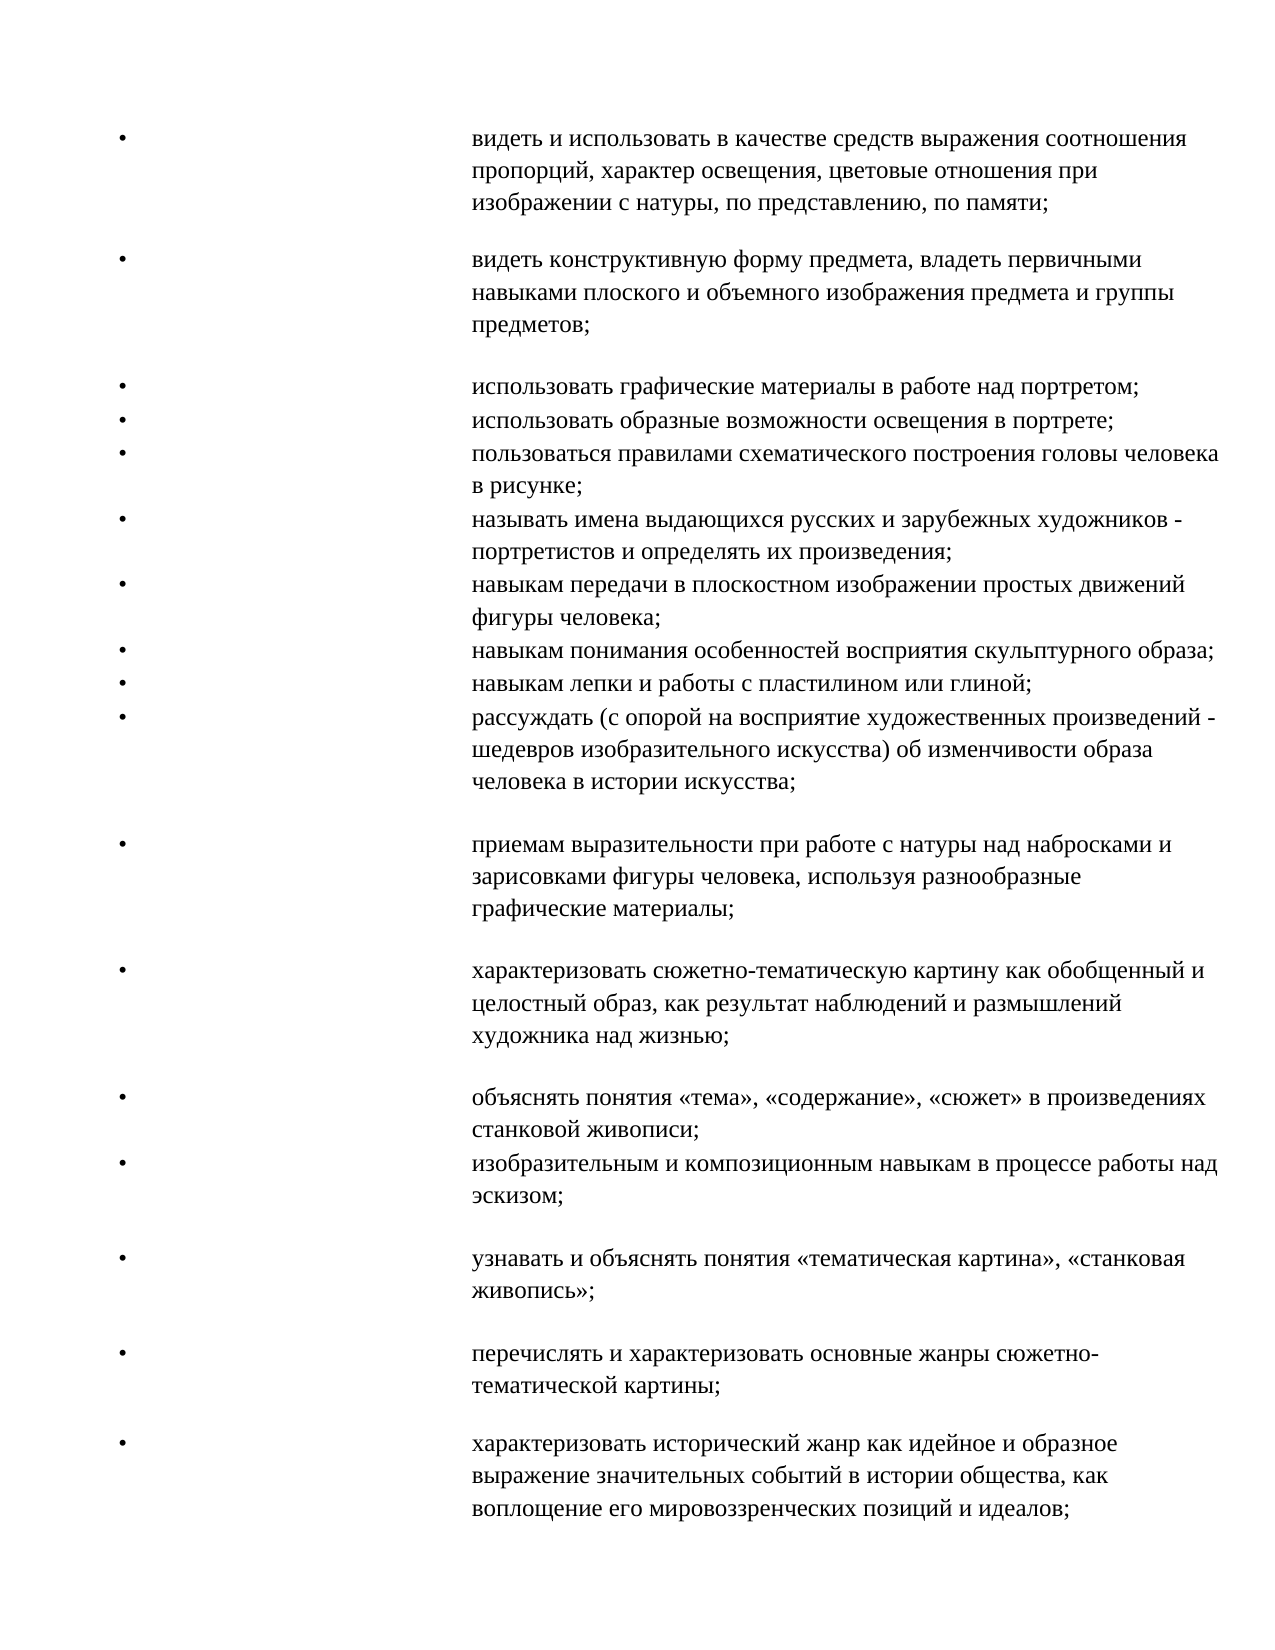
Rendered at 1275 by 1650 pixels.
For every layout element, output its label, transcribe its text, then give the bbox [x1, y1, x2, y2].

list объяснять понятия «тема», «содержание», «сюжет» в произведениях станковой живописи; [118, 1082, 1221, 1143]
list перечислять и характеризовать основные жанры сюжетно- тематической картины; [118, 1338, 1221, 1399]
list навыкам лепки и работы с пластилином или глиной; [118, 668, 1221, 697]
list использовать образные возможности освещения в портрете; [118, 405, 1221, 433]
list изобразительным и композиционным навыкам в процессе работы над эскизом; [118, 1148, 1221, 1209]
list пользоваться правилами схематического построения головы человека в рисунке; [118, 438, 1221, 499]
list навыкам передачи в плоскостном изображении простых движений фигуры человека; [118, 569, 1221, 630]
list приемам выразительности при работе с натуры над набросками и зарисовками фигуры человека, используя разнообразные графические материалы; [118, 829, 1221, 922]
list видеть конструктивную форму предмета, владеть первичными навыками плоского и объемного изображения предмета и группы предметов; [118, 244, 1221, 338]
list рассуждать (с опорой на восприятие художественных произведений - шедевров изобразительного искусства) об изменчивости образа человека в истории искусства; [118, 702, 1221, 795]
list характеризовать исторический жанр как идейное и образное выражение значительных событий в истории общества, как воплощение его мировоззренческих позиций и идеалов; [118, 1428, 1221, 1521]
list характеризовать сюжетно-тематическую картину как обобщенный и целостный образ, как результат наблюдений и размышлений художника над жизнью; [118, 956, 1221, 1049]
list использовать графические материалы в работе над портретом; [118, 371, 1221, 400]
list узнавать и объяснять понятия «тематическая картина», «станковая живопись»; [118, 1243, 1221, 1304]
list видеть и использовать в качестве средств выражения соотношения пропорций, характер освещения, цветовые отношения при изображении с натуры, по представлению, по памяти; [118, 123, 1221, 216]
list называть имена выдающихся русских и зарубежных художников - портретистов и определять их произведения; [118, 504, 1221, 565]
list навыкам понимания особенностей восприятия скульптурного образа; [118, 635, 1221, 664]
